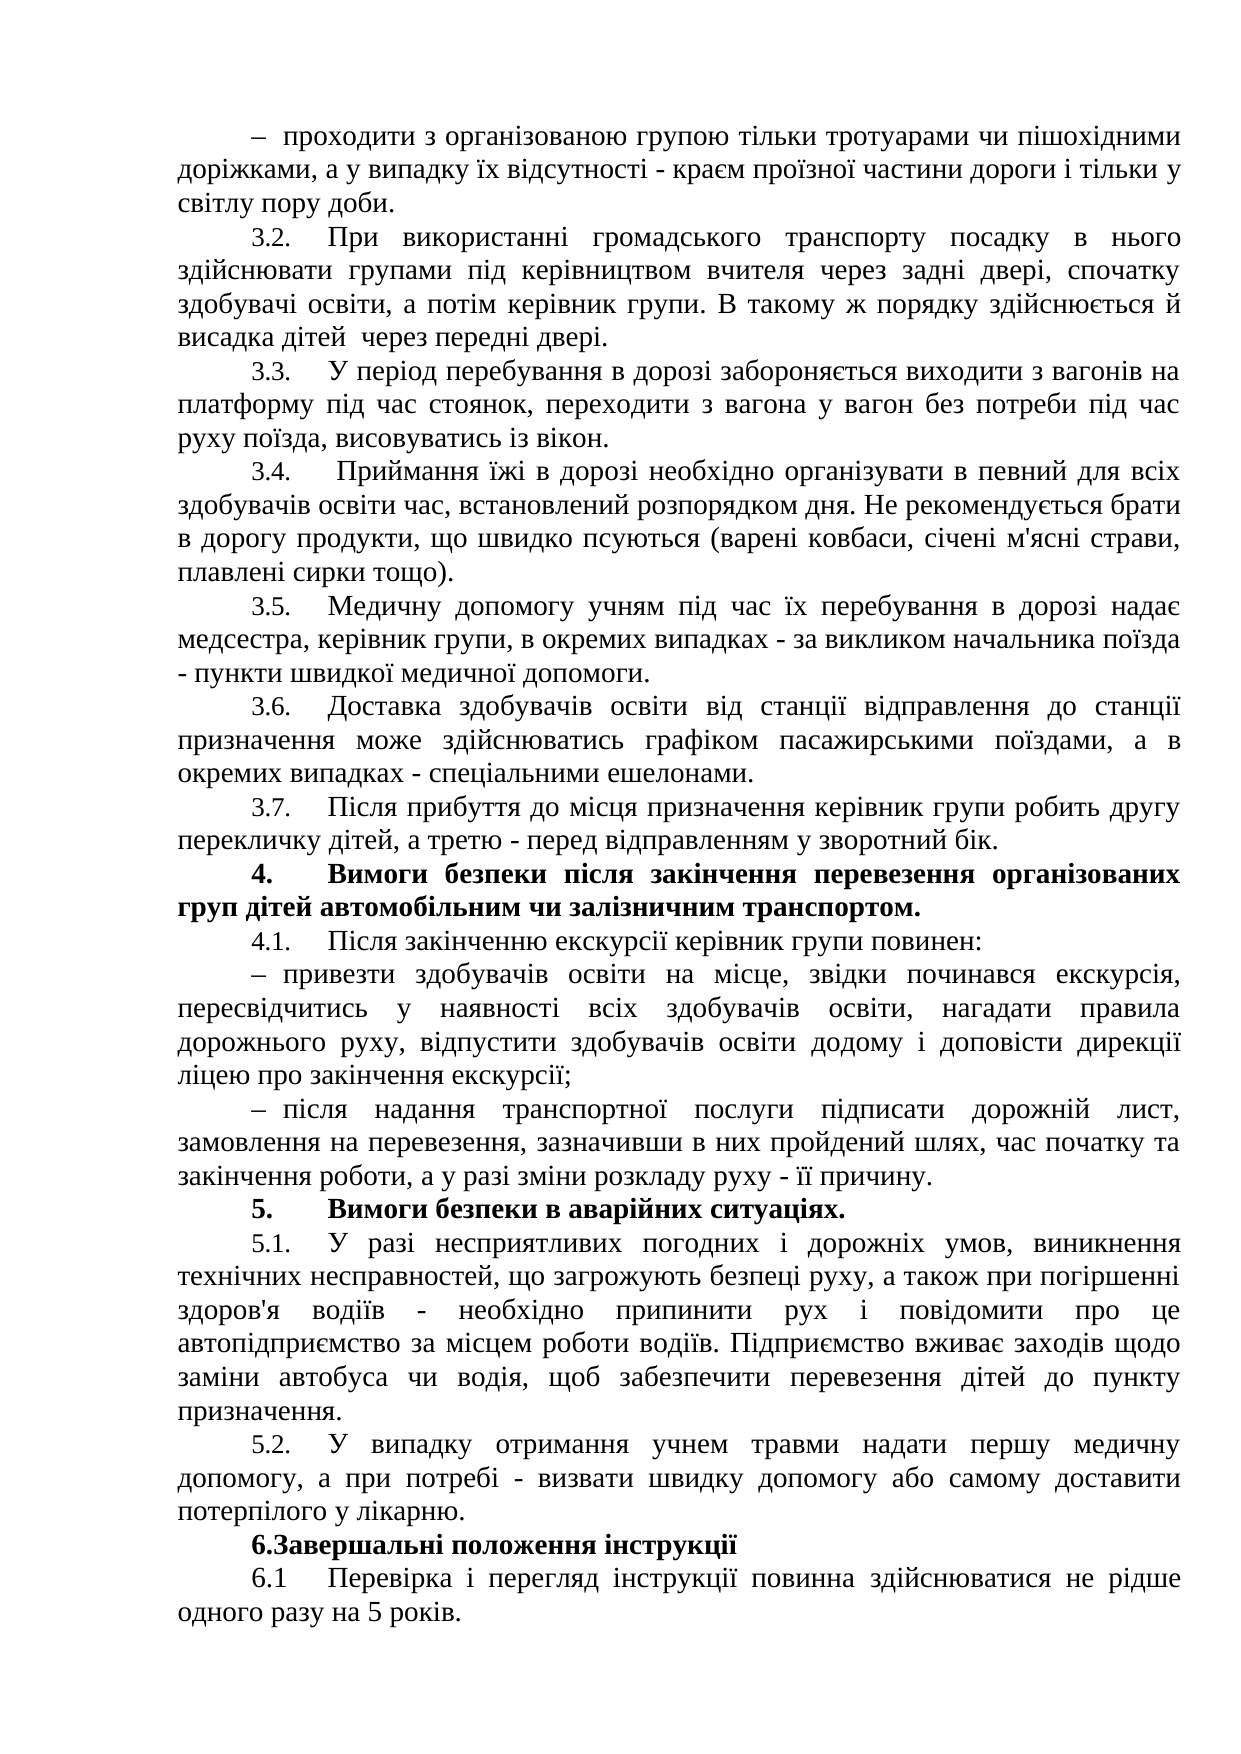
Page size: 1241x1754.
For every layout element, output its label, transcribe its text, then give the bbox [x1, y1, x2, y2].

list Доставка здобувачів освіти від станції відправлення до станції призначення може здійснюватись графіком пасажирськими поїздами, а в окремих випадках - спеціальними ешелонами. [177, 688, 1181, 789]
list Медичну допомогу учням під час їх перебування в дорозі надає медсестра, керівник групи, в окремих випадках - за викликом начальника поїзда - пункти швидкої медичної допомоги. [177, 588, 1181, 688]
list Після закінченню екскурсії керівник групи повинен: [177, 923, 1181, 957]
subtitle Вимоги безпеки після закінчення перевезення організованих груп дітей автомобільним чи залізничним транспортом. [177, 856, 1181, 923]
list У разі несприятливих погодних і дорожніх умов, виникнення технічних несправностей, що загрожують безпеці руху, а також при погіршенні здоров'я водіїв - необхідно припинити рух і повідомити про це автопідприємство за місцем роботи водіїв. Підприємство вживає заходів щодо заміни автобуса чи водія, щоб забезпечити перевезення дітей до пункту призначення. [177, 1225, 1181, 1426]
list У період перебування в дорозі забороняється виходити з вагонів на платформу під час стоянок, переходити з вагона у вагон без потреби під час руху поїзда, висовуватись із вікон. [177, 353, 1181, 453]
list після надання транспортної послуги підписати дорожній лист, замовлення на перевезення, зазначивши в них пройдений шлях, час початку та закінчення роботи, а у разі зміни розкладу руху - її причину. [177, 1091, 1181, 1191]
list 6.Завершальні положення інструкції [177, 1527, 1181, 1560]
list привезти здобувачів освіти на місце, звідки починався екскурсія, пересвідчитись у наявності всіх здобувачів освіти, нагадати правила дорожнього руху, відпустити здобувачів освіти додому і доповісти дирекції ліцею про закінчення екскурсії; [177, 957, 1181, 1091]
subtitle Вимоги безпеки в аварійних ситуаціях. [177, 1191, 1181, 1225]
list Перевірка і перегляд інструкції повинна здійснюватися не рідше одного разу на 5 років. [177, 1560, 1181, 1627]
list Приймання їжі в дорозі необхідно організувати в певний для всіх здобувачів освіти час, встановлений розпорядком дня. Не рекомендується брати в дорогу продукти, що швидко псуються (варені ковбаси, січені м'ясні страви, плавлені сирки тощо). [177, 453, 1181, 588]
list При використанні громадського транспорту посадку в нього здійснювати групами під керівництвом вчителя через задні двері, спочатку здобувачі освіти, а потім керівник групи. В такому ж порядку здійснюється й висадка дітей через передні двері. [177, 219, 1181, 353]
list У випадку отримання учнем травми надати першу медичну допомогу, а при потребі - визвати швидку допомогу або самому доставити потерпілого у лікарню. [177, 1426, 1181, 1527]
list Після прибуття до місця призначення керівник групи робить другу перекличку дітей, а третю - перед відправленням у зворотний бік. [177, 789, 1181, 856]
list проходити з організованою групою тільки тротуарами чи пішохідними доріжками, а у випадку їх відсутності - краєм проїзної частини дороги і тільки у світлу пору доби. [177, 118, 1181, 219]
